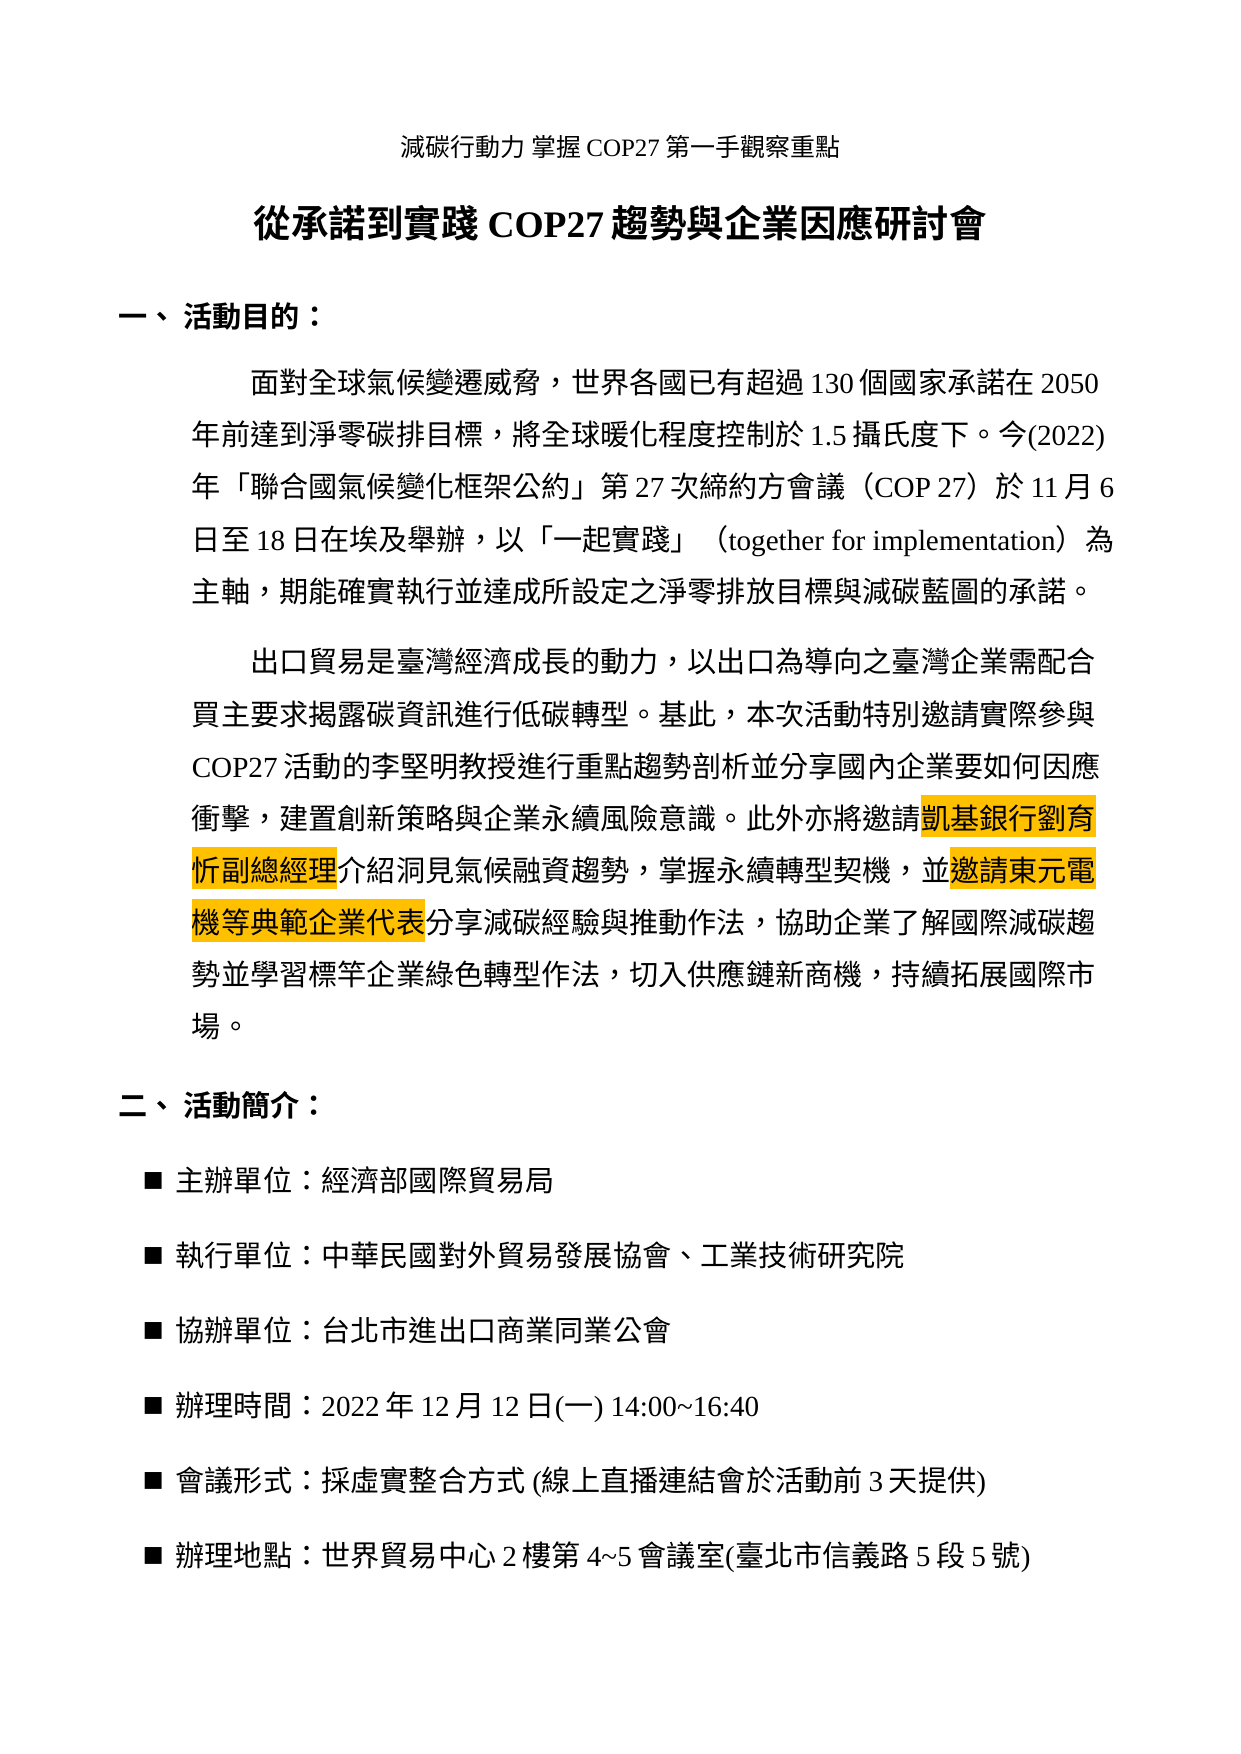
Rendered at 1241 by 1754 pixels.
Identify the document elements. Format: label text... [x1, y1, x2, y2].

list 辦理時間：2022年12月12日(一) 14:00~16:40 [118, 1367, 1122, 1442]
list 協辦單位：台北市進出口商業同業公會 [118, 1292, 1122, 1367]
list 執行單位：中華民國對外貿易發展協會、工業技術研究院 [118, 1217, 1122, 1292]
list 會議形式：採虛實整合方式 (線上直播連結會於活動前3天提供) [118, 1442, 1122, 1517]
text 二、 活動簡介： [118, 1067, 1122, 1142]
text 面對全球氣候變遷威脅，世界各國已有超過130個國家承諾在2050年前達到淨零碳排目標，將全球暖化程度控制於1.5攝氏度下。今(2022)年「聯合國氣候變化框架公約」第27次締約方會議（COP 27）於11月6日至18日在埃及舉辦，以「一起實踐」（together for implementation）為主軸，期能確實執行並達成所設定之淨零排放目標與減碳藍圖的承諾。 [192, 352, 1122, 612]
text 一、 活動目的： [118, 277, 1122, 352]
text 減碳行動力 掌握COP27第一手觀察重點 [118, 127, 1122, 164]
text 出口貿易是臺灣經濟成長的動力，以出口為導向之臺灣企業需配合買主要求揭露碳資訊進行低碳轉型。基此，本次活動特別邀請實際參與COP27活動的李堅明教授進行重點趨勢剖析並分享國內企業要如何因應衝擊，建置創新策略與企業永續風險意識。此外亦將邀請凱基銀行劉育忻副總經理介紹洞見氣候融資趨勢，掌握永續轉型契機，並邀請東元電機等典範企業代表分享減碳經驗與推動作法，協助企業了解國際減碳趨勢並學習標竿企業綠色轉型作法，切入供應鏈新商機，持續拓展國際市場。 [192, 631, 1122, 1048]
list 辦理地點：世界貿易中心2樓第4~5會議室(臺北市信義路5段5號) [118, 1517, 1122, 1592]
text 從承諾到實踐 COP27趨勢與企業因應研討會 [118, 183, 1122, 258]
list 主辦單位：經濟部國際貿易局 [118, 1142, 1122, 1217]
